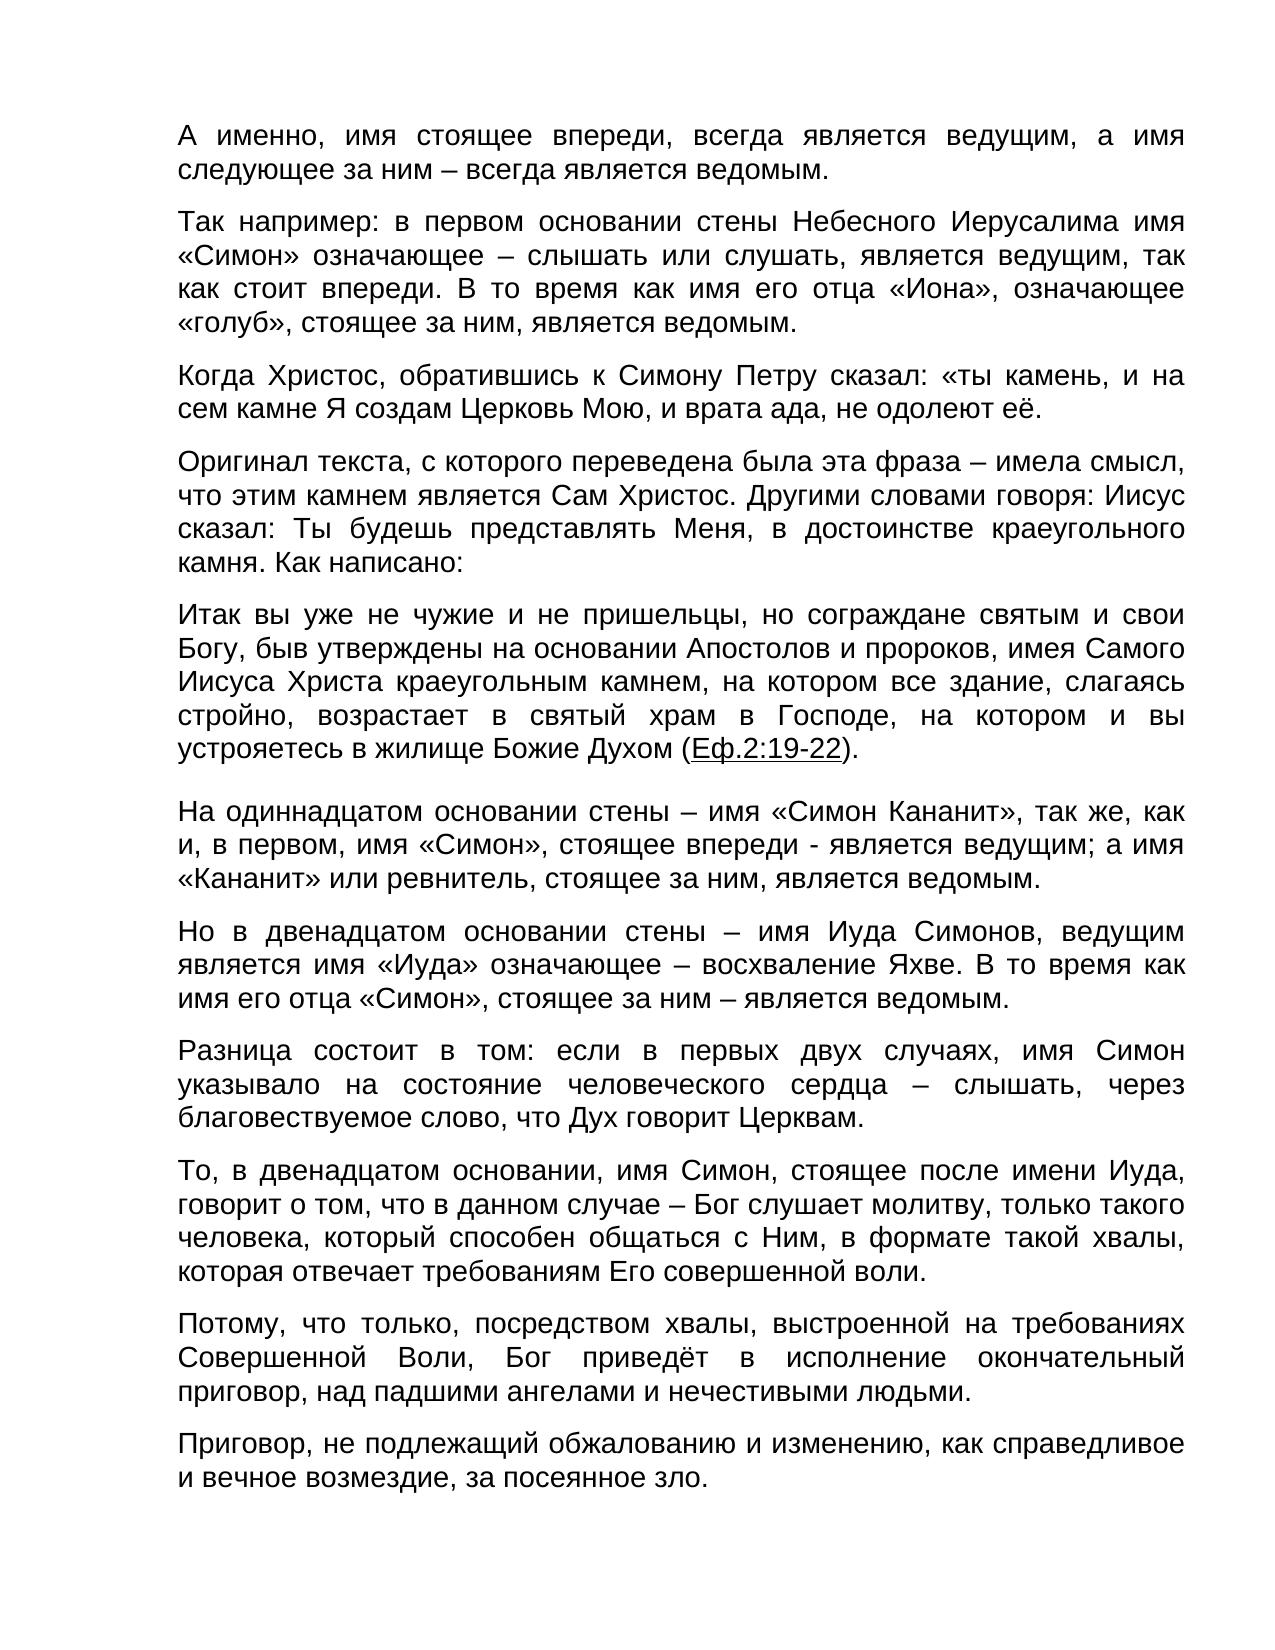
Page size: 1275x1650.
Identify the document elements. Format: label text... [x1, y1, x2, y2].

text Приговор, не подлежащий обжалованию и изменению, как справедливое и вечное возмездие, за посеянное зло. [177, 1426, 1186, 1493]
text Итак вы уже не чужие и не пришельцы, но сограждане святым и свои Богу, быв утверждены на основании Апостолов и пророков, имея Самого Иисуса Христа краеугольным камнем, на котором все здание, слагаясь стройно, возрастает в святый храм в Господе, на котором и вы устрояетесь в жилище Божие Духом (Еф.2:19-22). [177, 597, 1186, 765]
text А именно, имя стоящее впереди, всегда является ведущим, а имя следующее за ним – всегда является ведомым. [177, 118, 1186, 185]
text Потому, что только, посредством хвалы, выстроенной на требованиях Совершенной Воли, Бог приведёт в исполнение окончательный приговор, над падшими ангелами и нечестивыми людьми. [177, 1306, 1186, 1407]
text Но в двенадцатом основании стены – имя Иуда Симонов, ведущим является имя «Иуда» означающее – восхваление Яхве. В то время как имя его отца «Симон», стоящее за ним – является ведомым. [177, 913, 1186, 1014]
text Оригинал текста, с которого переведена была эта фраза – имела смысл, что этим камнем является Сам Христос. Другими словами говоря: Иисус сказал: Ты будешь представлять Меня, в достоинстве краеугольного камня. Как написано: [177, 444, 1186, 578]
text Так например: в первом основании стены Небесного Иерусалима имя «Симон» означающее – слышать или слушать, является ведущим, так как стоит впереди. В то время как имя его отца «Иона», означающее «голуб», стоящее за ним, является ведомым. [177, 204, 1186, 338]
text То, в двенадцатом основании, имя Симон, стоящее после имени Иуда, говорит о том, что в данном случае – Бог слушает молитву, только такого человека, который способен общаться с Ним, в формате такой хвалы, которая отвечает требованиям Его совершенной воли. [177, 1153, 1186, 1287]
text Разница состоит в том: если в первых двух случаях, имя Симон указывало на состояние человеческого сердца – слышать, через благовествуемое слово, что Дух говорит Церквам. [177, 1033, 1186, 1134]
text На одиннадцатом основании стены – имя «Симон Кананит», так же, как и, в первом, имя «Симон», стоящее впереди - является ведущим; а имя «Кананит» или ревнитель, стоящее за ним, является ведомым. [177, 794, 1186, 894]
text Когда Христос, обратившись к Симону Петру сказал: «ты камень, и на сем камне Я создам Церковь Мою, и врата ада, не одолеют её. [177, 358, 1186, 425]
